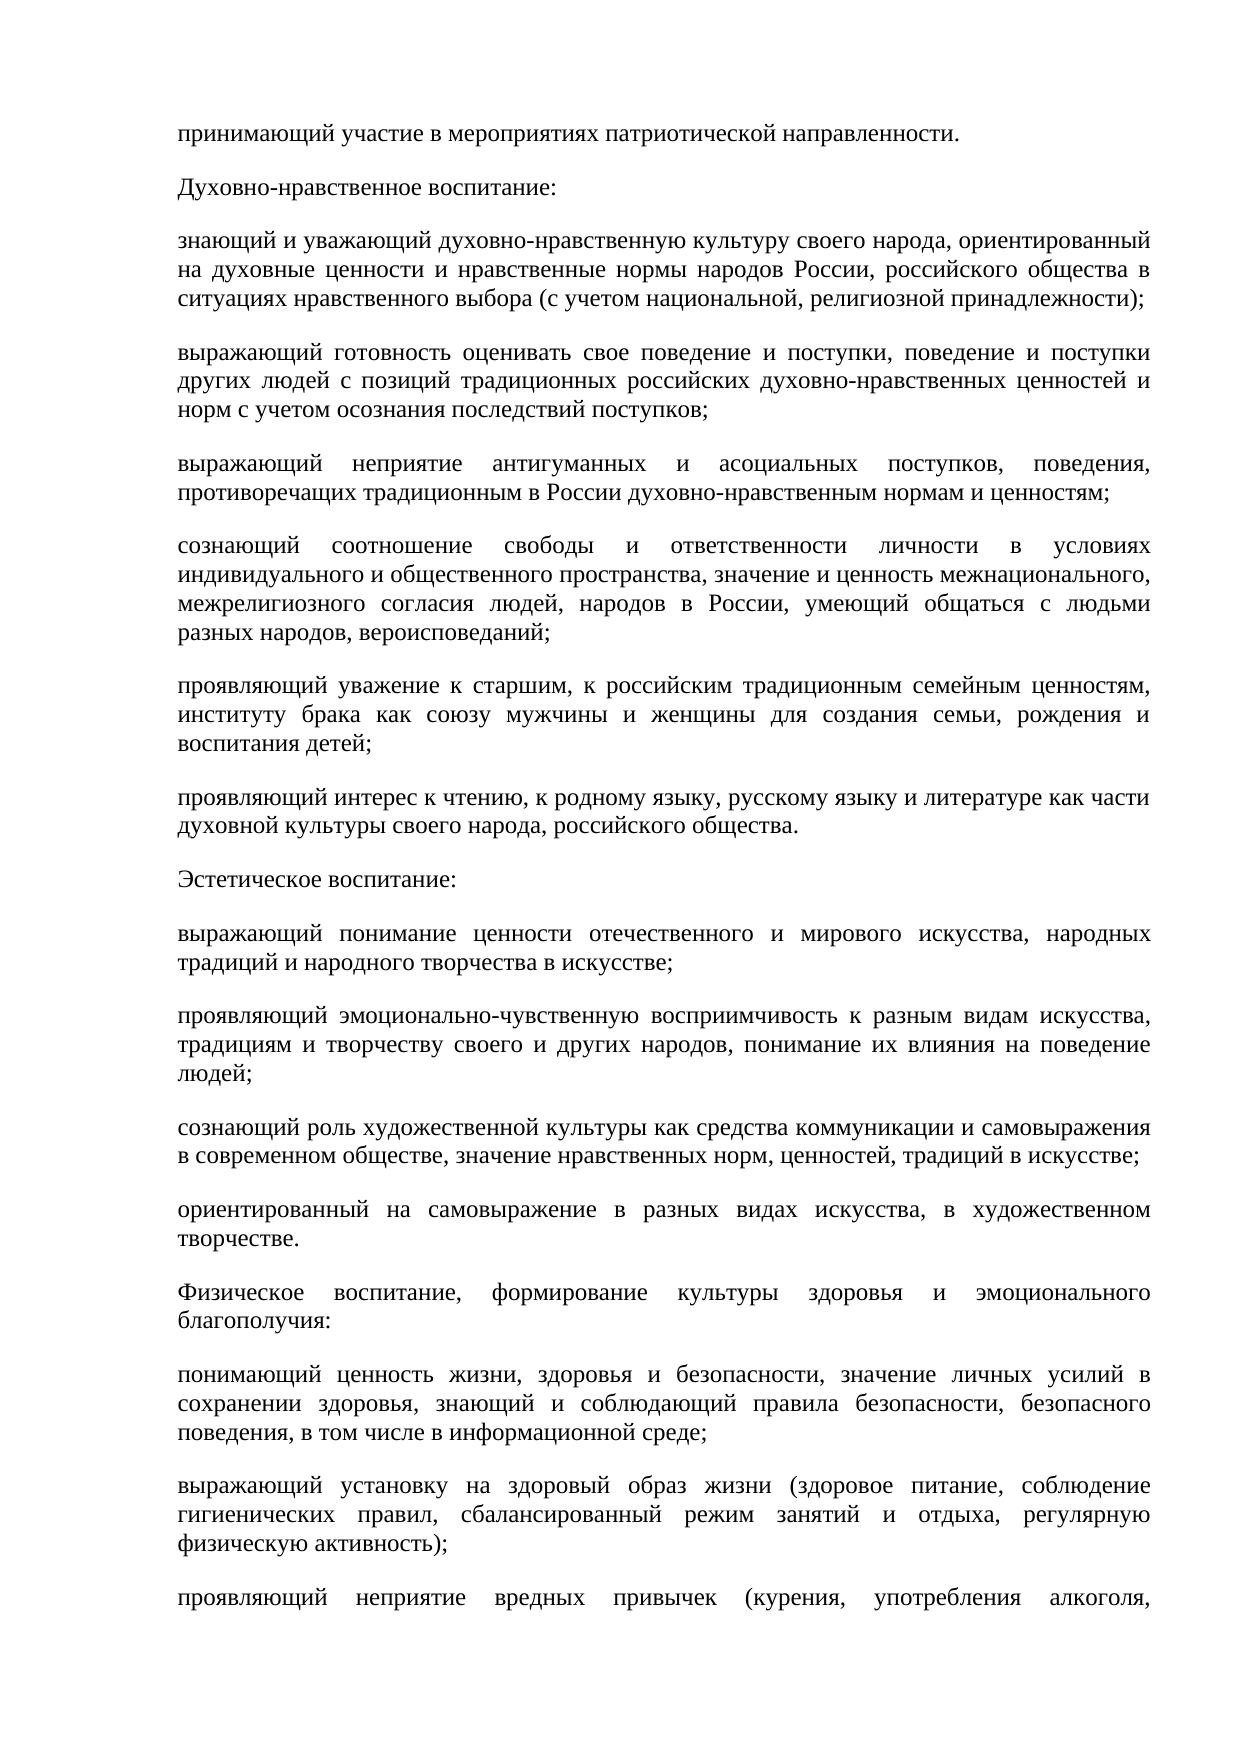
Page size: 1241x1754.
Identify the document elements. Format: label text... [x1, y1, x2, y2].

text сознающий соотношение свободы и ответственности личности в условиях индивидуального и общественного пространства, значение и ценность межнационального, межрелигиозного согласия людей, народов в России, умеющий общаться с людьми разных народов, вероисповеданий; [177, 531, 1152, 646]
text понимающий ценность жизни, здоровья и безопасности, значение личных усилий в сохранении здоровья, знающий и соблюдающий правила безопасности, безопасного поведения, в том числе в информационной среде; [177, 1359, 1152, 1446]
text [177, 1582, 1152, 1611]
text проявляющий уважение к старшим, к российским традиционным семейным ценностям, институту брака как союзу мужчины и женщины для создания семьи, рождения и воспитания детей; [177, 671, 1152, 757]
text выражающий понимание ценности отечественного и мирового искусства, народных традиций и народного творчества в искусстве; [177, 918, 1152, 976]
text Эстетическое воспитание: [177, 864, 1152, 893]
text выражающий установку на здоровый образ жизни (здоровое питание, соблюдение гигиенических правил, сбалансированный режим занятий и отдыха, регулярную физическую активность); [177, 1471, 1152, 1557]
text выражающий неприятие антигуманных и асоциальных поступков, поведения, противоречащих традиционным в России духовно-нравственным нормам и ценностям; [177, 448, 1152, 506]
text проявляющий эмоционально-чувственную восприимчивость к разным видам искусства, традициям и творчеству своего и других народов, понимание их влияния на поведение людей; [177, 1001, 1152, 1087]
text принимающий участие в мероприятиях патриотической направленности. [177, 118, 1152, 147]
text Физическое воспитание, формирование культуры здоровья и эмоционального благополучия: [177, 1277, 1152, 1334]
text Духовно-нравственное воспитание: [177, 172, 1152, 201]
text ориентированный на самовыражение в разных видах искусства, в художественном творчестве. [177, 1194, 1152, 1252]
text знающий и уважающий духовно-нравственную культуру своего народа, ориентированный на духовные ценности и нравственные нормы народов России, российского общества в ситуациях нравственного выбора (с учетом национальной, религиозной принадлежности); [177, 226, 1152, 312]
text сознающий роль художественной культуры как средства коммуникации и самовыражения в современном обществе, значение нравственных норм, ценностей, традиций в искусстве; [177, 1112, 1152, 1169]
text выражающий готовность оценивать свое поведение и поступки, поведение и поступки других людей с позиций традиционных российских духовно-нравственных ценностей и норм с учетом осознания последствий поступков; [177, 337, 1152, 423]
text проявляющий интерес к чтению, к родному языку, русскому языку и литературе как части духовной культуры своего народа, российского общества. [177, 782, 1152, 839]
